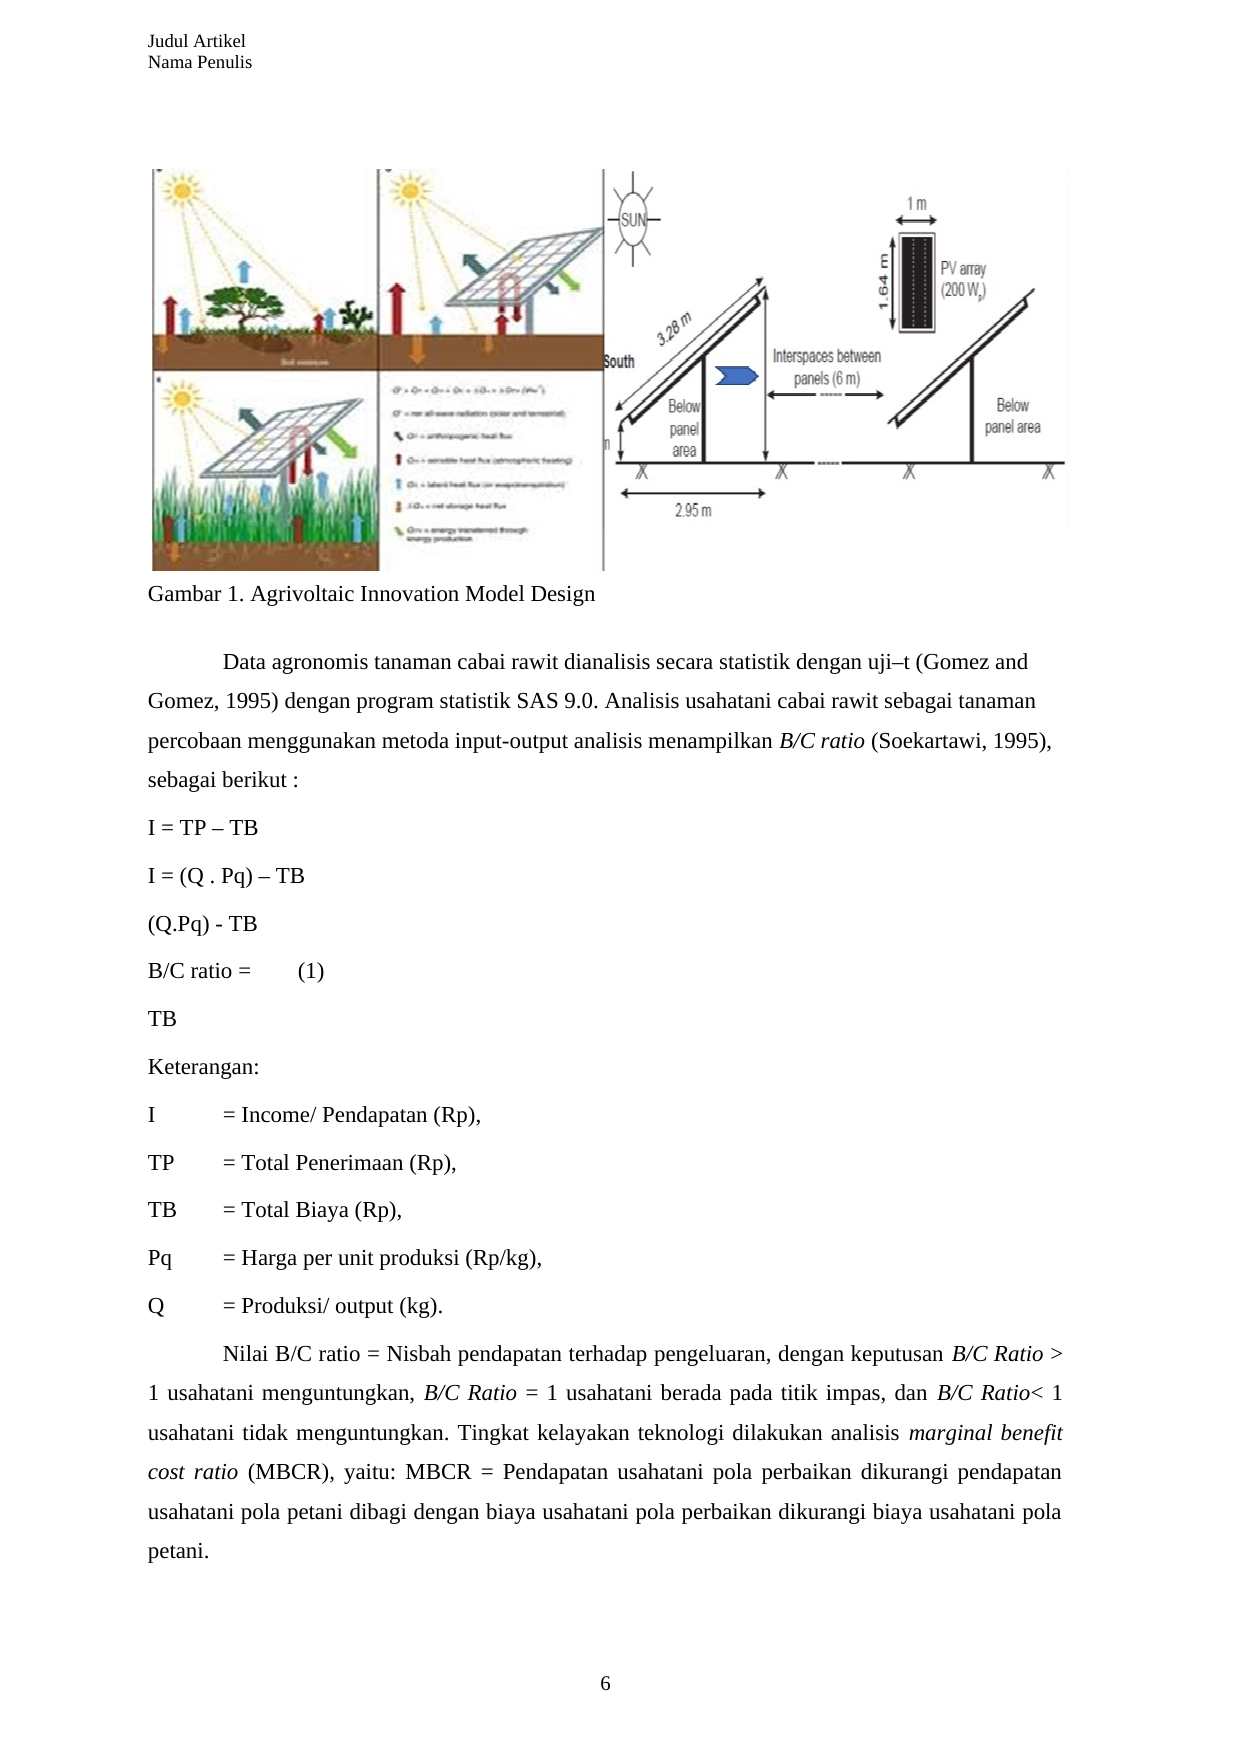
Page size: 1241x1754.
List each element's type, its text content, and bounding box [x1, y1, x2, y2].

text Pq = Harga per unit produksi (Rp/kg), [148, 1244, 1063, 1271]
text Q = Produksi/ output (kg). [148, 1292, 1063, 1318]
text I = TP – TB [148, 814, 1063, 840]
text B/C ratio = (1) [148, 957, 1063, 984]
text Gambar 1. Agrivoltaic Innovation Model Design [148, 581, 1063, 606]
text I = Income/ Pendapatan (Rp), [148, 1101, 1063, 1127]
text TB [148, 1005, 1063, 1032]
text (Q.Pq) - TB [148, 909, 1063, 936]
text TB = Total Biaya (Rp), [148, 1196, 1063, 1223]
text Nilai B/C ratio = Nisbah pendapatan terhadap pengeluaran, dengan keputusan B/C Ratio > 1 usahatani menguntungkan, B/C Ratio = 1 usahatani berada pada titik impas, dan B/C Ratio< 1 usahatani tidak menguntungkan. Tingkat kelayakan teknologi dilakukan analisis marginal benefit cost ratio (MBCR), yaitu: MBCR = Pendapatan usahatani pola perbaikan dikurangi pendapatan usahatani pola petani dibagi dengan biaya usahatani pola perbaikan dikurangi biaya usahatani pola petani. [148, 1340, 1063, 1564]
text I = (Q . Pq) – TB [148, 862, 1063, 888]
picture [152, 168, 1068, 573]
text Keterangan: [148, 1053, 1063, 1079]
text Data agronomis tanaman cabai rawit dianalisis secara statistik dengan uji–t (Gomez and Gomez, 1995) dengan program statistik SAS 9.0. Analisis usahatani cabai rawit sebagai tanaman percobaan menggunakan metoda input-output analisis menampilkan B/C ratio (Soekartawi, 1995), sebagai berikut : [148, 648, 1063, 792]
text TP = Total Penerimaan (Rp), [148, 1149, 1063, 1175]
